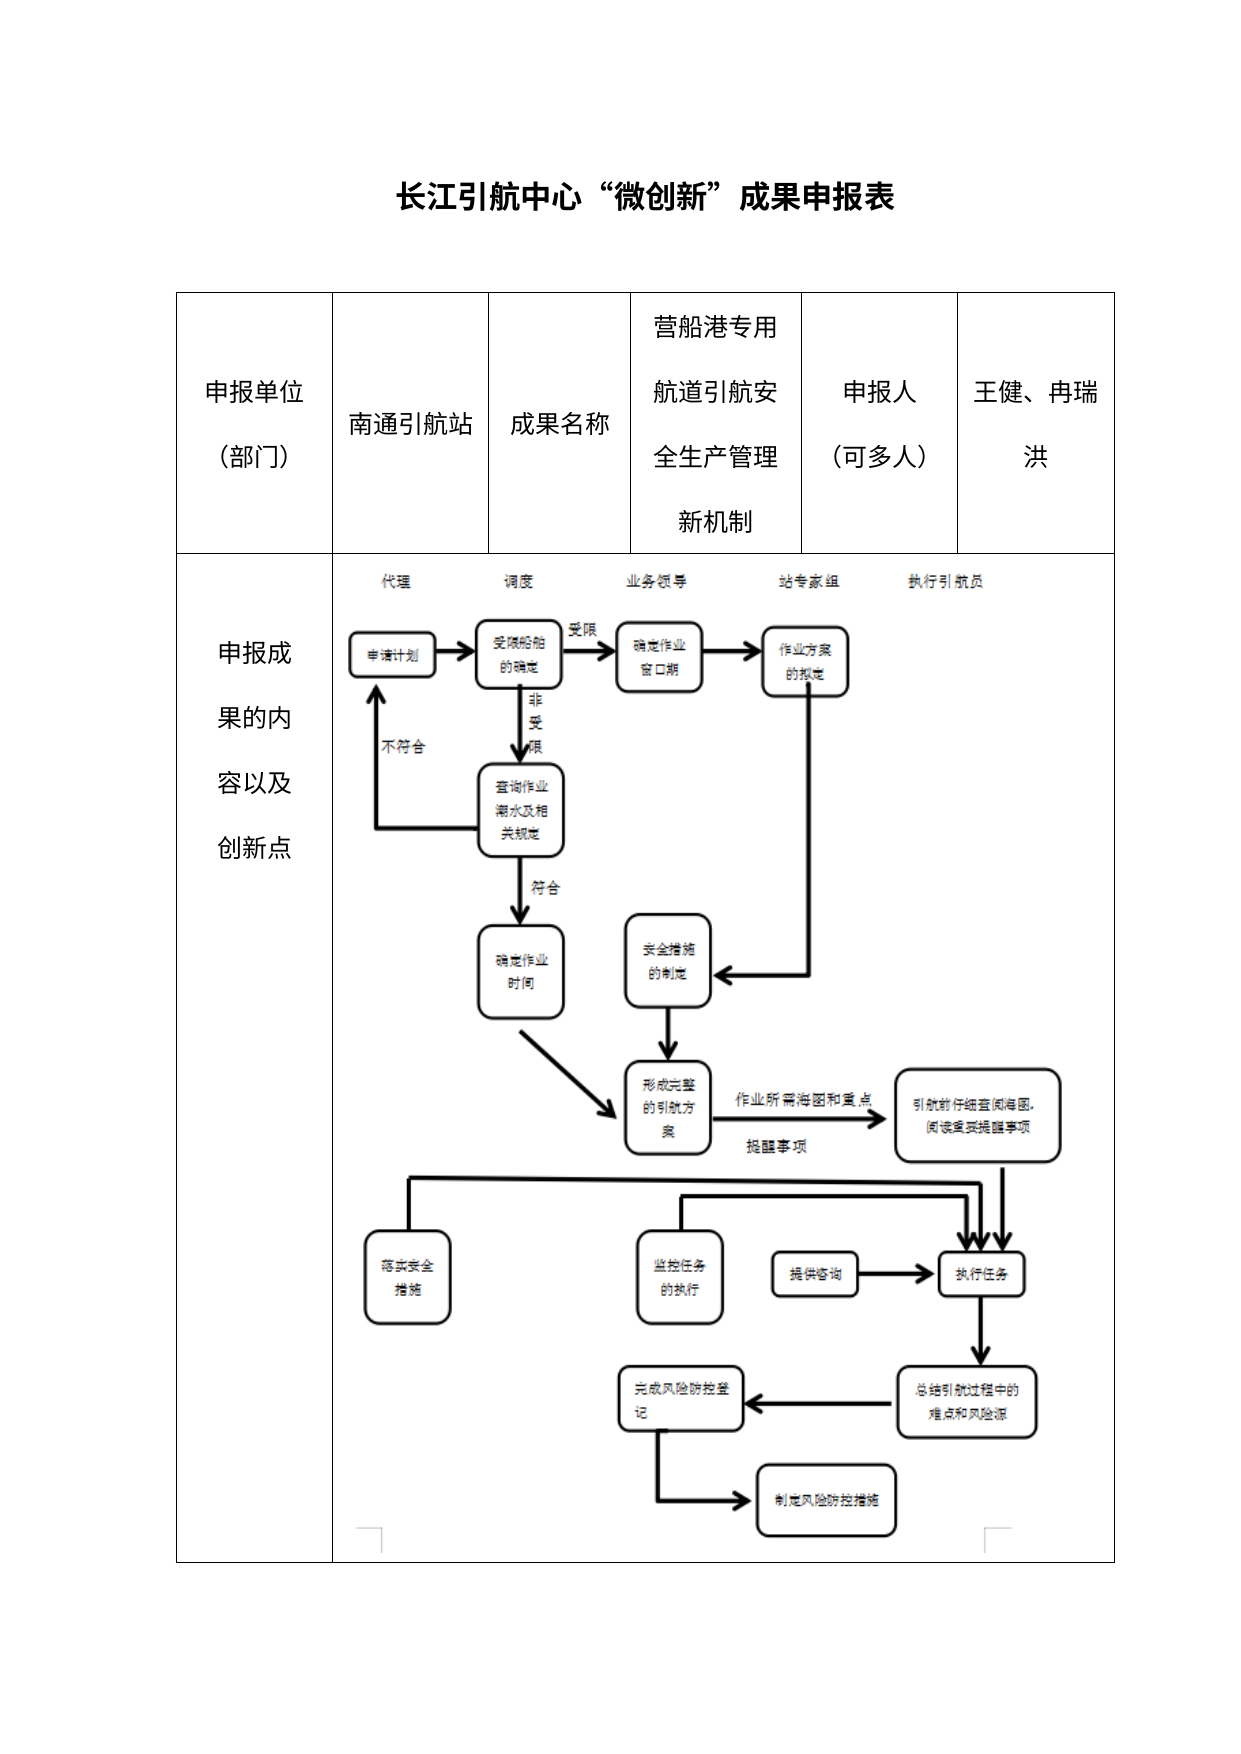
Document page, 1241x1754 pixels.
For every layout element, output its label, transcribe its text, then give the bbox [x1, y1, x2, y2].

table_header 申报单位（部门） [177, 293, 332, 553]
table_header 王健、冉瑞洪 [958, 293, 1114, 553]
table_header 南通引航站 [333, 293, 488, 553]
picture [343, 554, 1066, 1553]
table_header 成果名称 [489, 293, 630, 553]
table_header 营船港专用航道引航安全生产管理新机制 [631, 293, 801, 553]
table_cell 申报成 果的内 容以及 创新点 [177, 554, 332, 1562]
table_header 申报人 （可多人） [802, 293, 957, 553]
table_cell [333, 554, 1114, 1562]
text 长江引航中心“微创新”成果申报表 [187, 162, 1053, 227]
